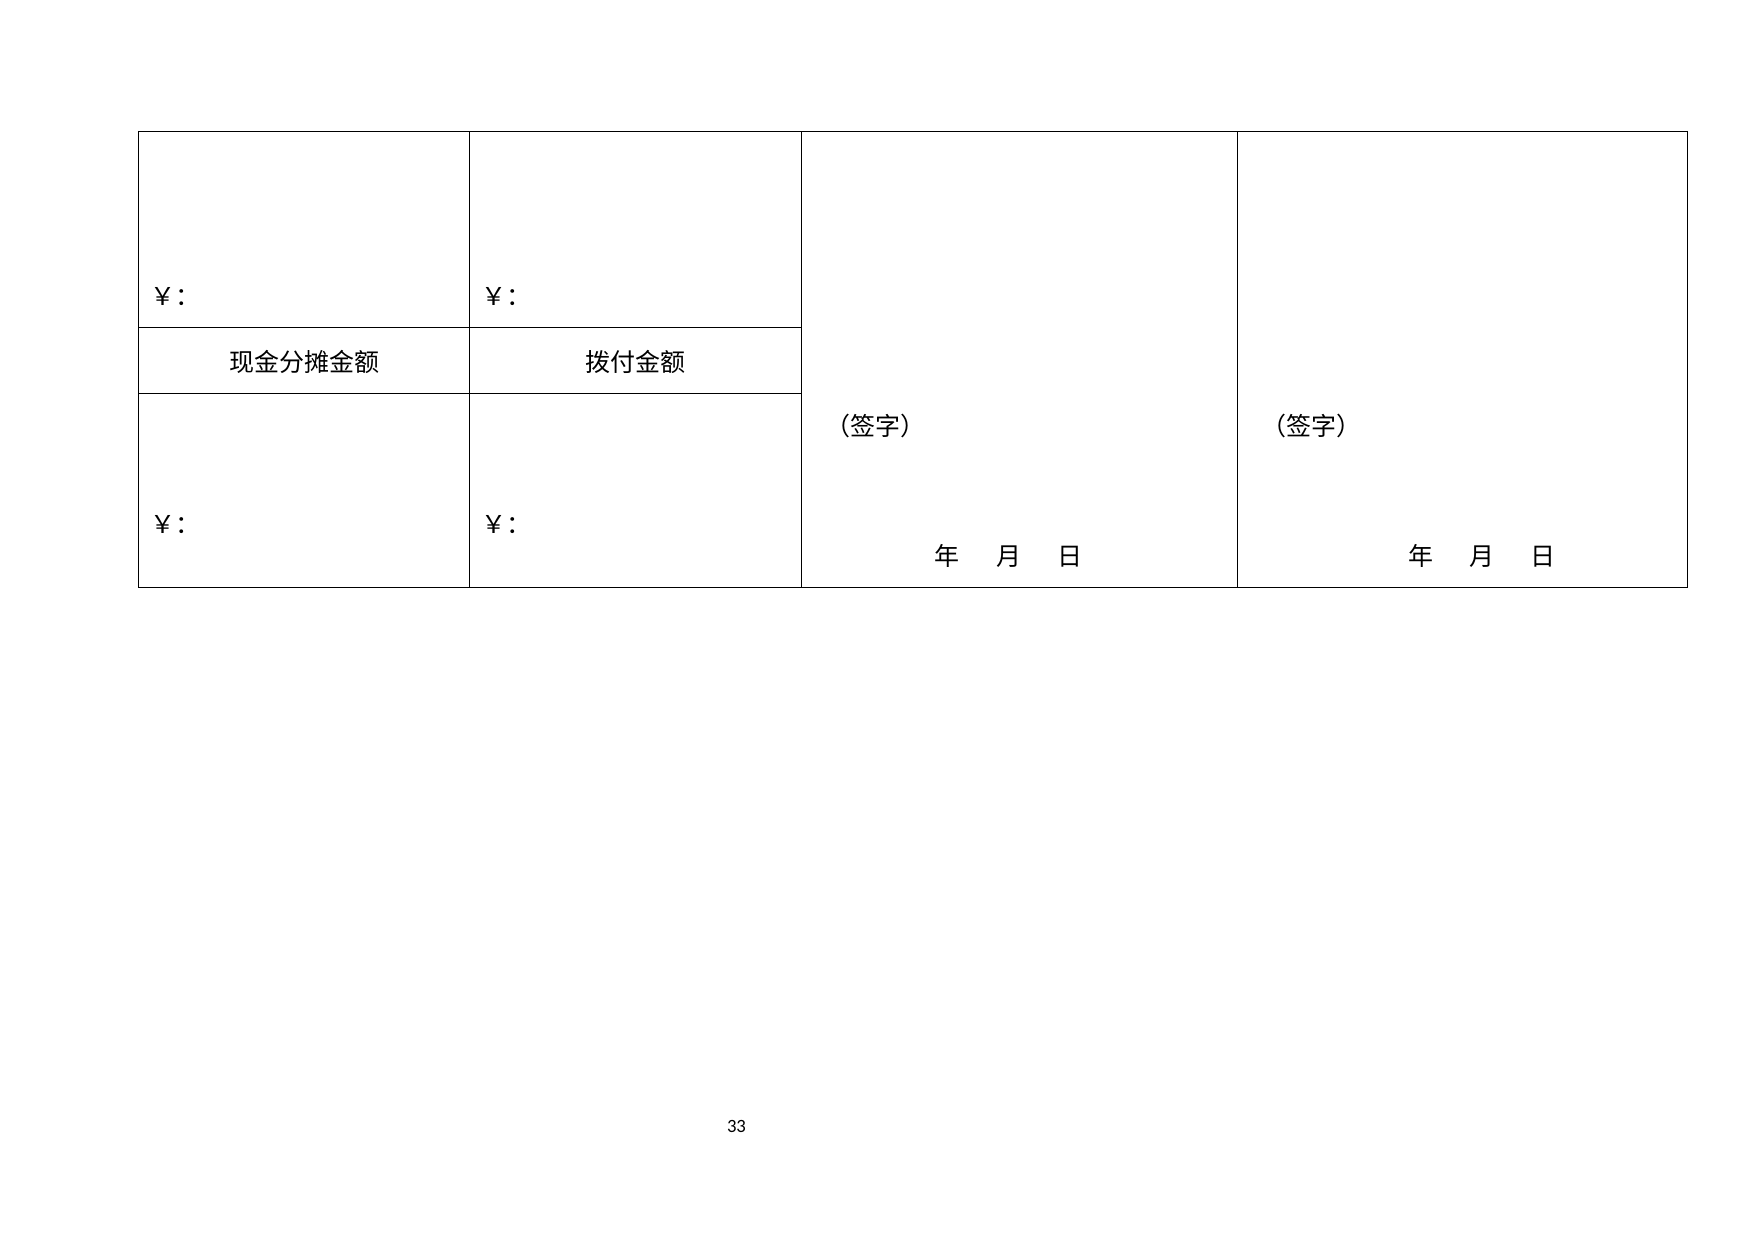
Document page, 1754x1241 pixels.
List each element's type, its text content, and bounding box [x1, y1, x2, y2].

table_cell 科室意见 （签字） 年 月 日 [802, 132, 1237, 587]
table_cell ￥： [139, 132, 469, 327]
table_cell 拨付金额 [470, 328, 801, 393]
table_cell ￥： [470, 394, 801, 587]
table_cell ￥： [470, 132, 801, 327]
table_cell 中心意见 （签字） 年 月 日 [1238, 132, 1687, 587]
table_cell ￥： [139, 394, 469, 587]
table_cell 现金分摊金额 [139, 328, 469, 393]
